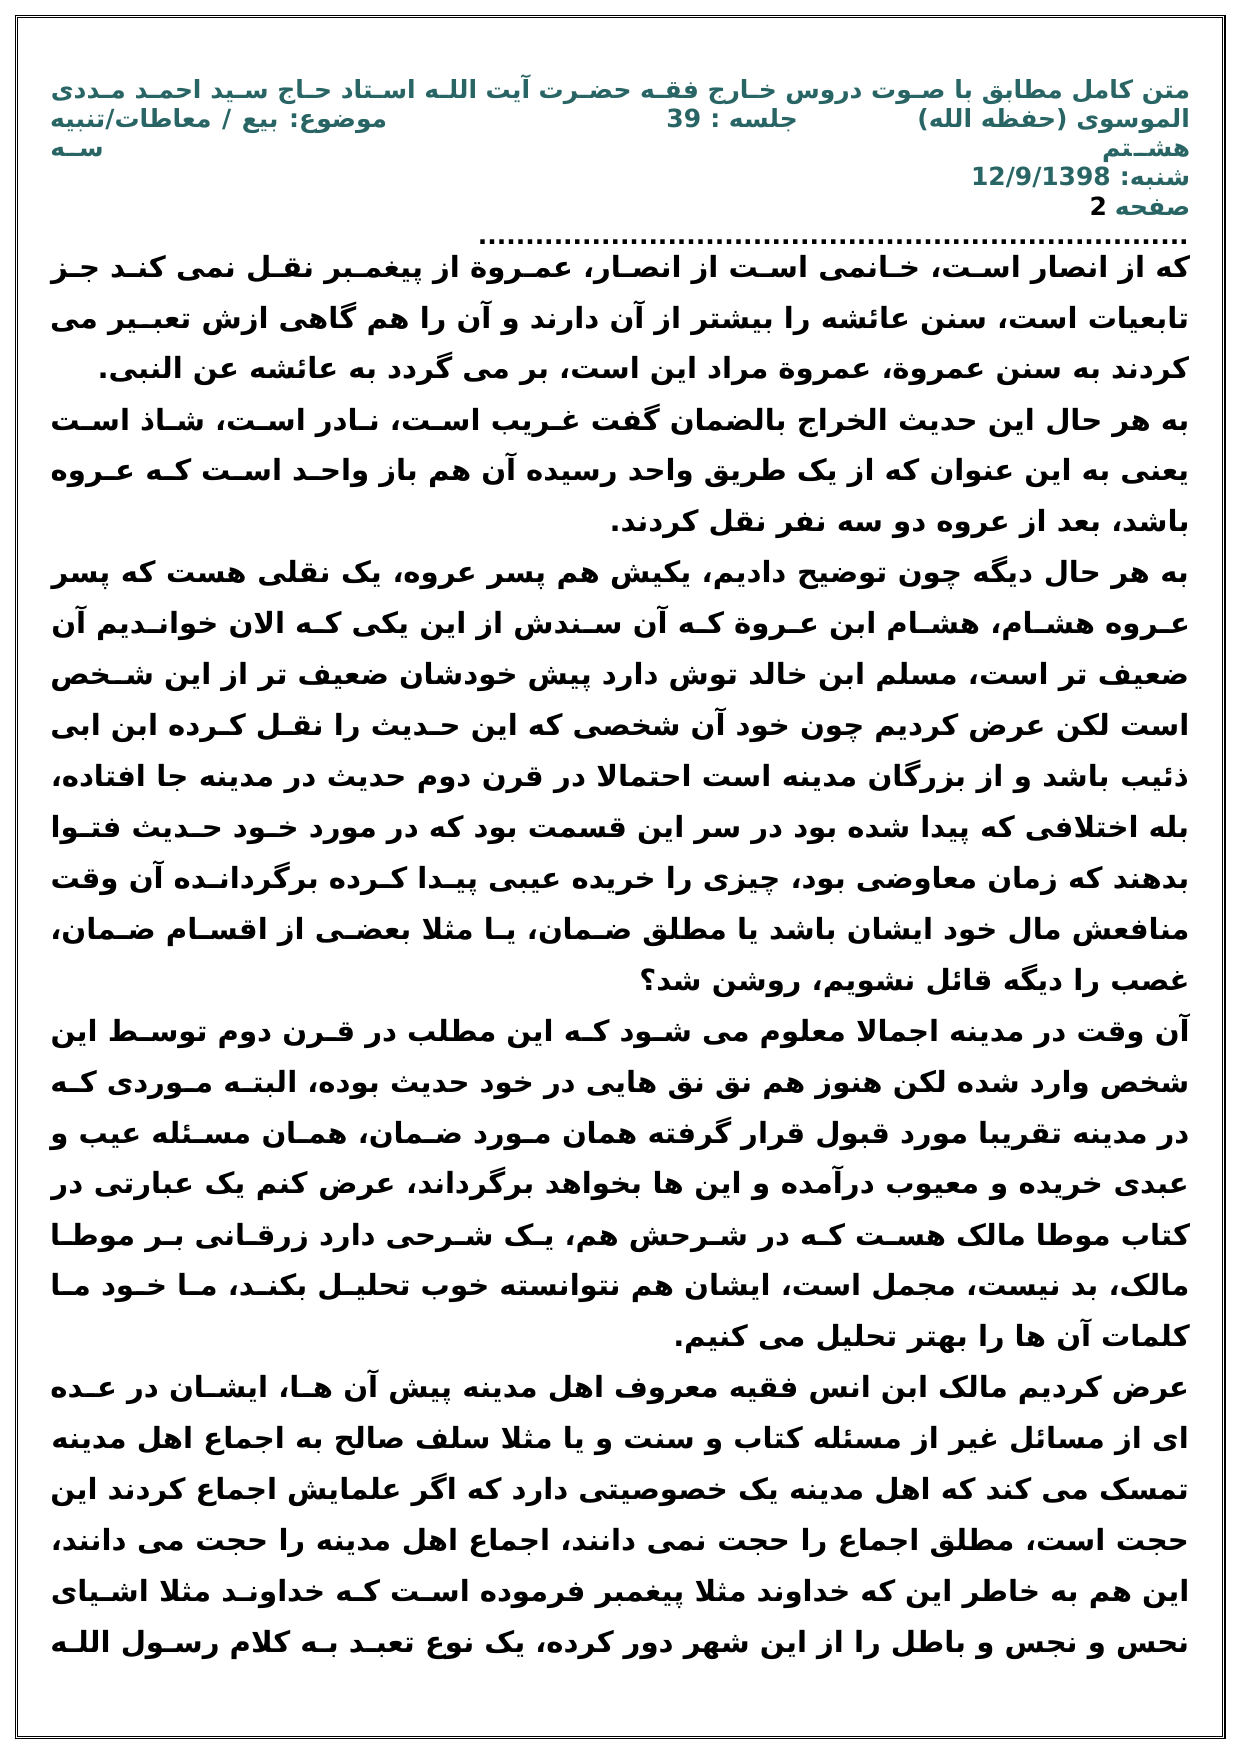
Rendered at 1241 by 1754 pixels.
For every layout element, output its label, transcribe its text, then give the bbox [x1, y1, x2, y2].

text به هر حال دیگه چون توضیح دادیم، یکیش هم پسر عروه، یک نقلی هست که پسر عروه هشام، هشام ابن عروة که آن سندش از این یکی که الان خواندیم آن ضعیف تر است، مسلم ابن خالد توش دارد پیش خودشان ضعیف تر از این شخص است لکن عرض کردیم چون خود آن شخصی که این حدیث را نقل کرده ابن ابی ذئیب باشد و از بزرگان مدینه است احتمالا در قرن دوم حدیث در مدینه جا افتاده، بله اختلافی که پیدا شده بود در سر این قسمت بود که در مورد خود حدیث فتوا بدهند که زمان معاوضی بود، چیزی را خریده عیبی پیدا کرده برگردانده آن وقت منافعش مال خود ایشان باشد یا مطلق ضمان، یا مثلا بعضی از اقسام ضمان، غصب را دیگه قائل نشویم، روشن شد؟ [50, 556, 1190, 997]
text آن وقت در مدینه اجمالا معلوم می شود که این مطلب در قرن دوم توسط این شخص وارد شده لکن هنوز هم نق نق هایی در خود حدیث بوده، البته موردی که در مدینه تقریبا مورد قبول قرار گرفته همان مورد ضمان، همان مسئله عیب و عبدی خریده و معیوب درآمده و این ها بخواهد برگرداند، عرض کنم یک عبارتی در کتاب موطا مالک هست که در شرحش هم، یک شرحی دارد زرقانی بر موطا مالک، بد نیست، مجمل است، ایشان هم نتوانسته خوب تحلیل بکند، ما خود ما کلمات آن ها را بهتر تحلیل می کنیم. [50, 1014, 1190, 1354]
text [50, 1371, 1190, 1659]
text به هر حال این حدیث الخراج بالضمان گفت غریب است، نادر است، شاذ است یعنی به این عنوان که از یک طریق واحد رسیده آن هم باز واحد است که عروه باشد، بعد از عروه دو سه نفر نقل کردند. [50, 403, 1190, 539]
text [50, 250, 1190, 386]
